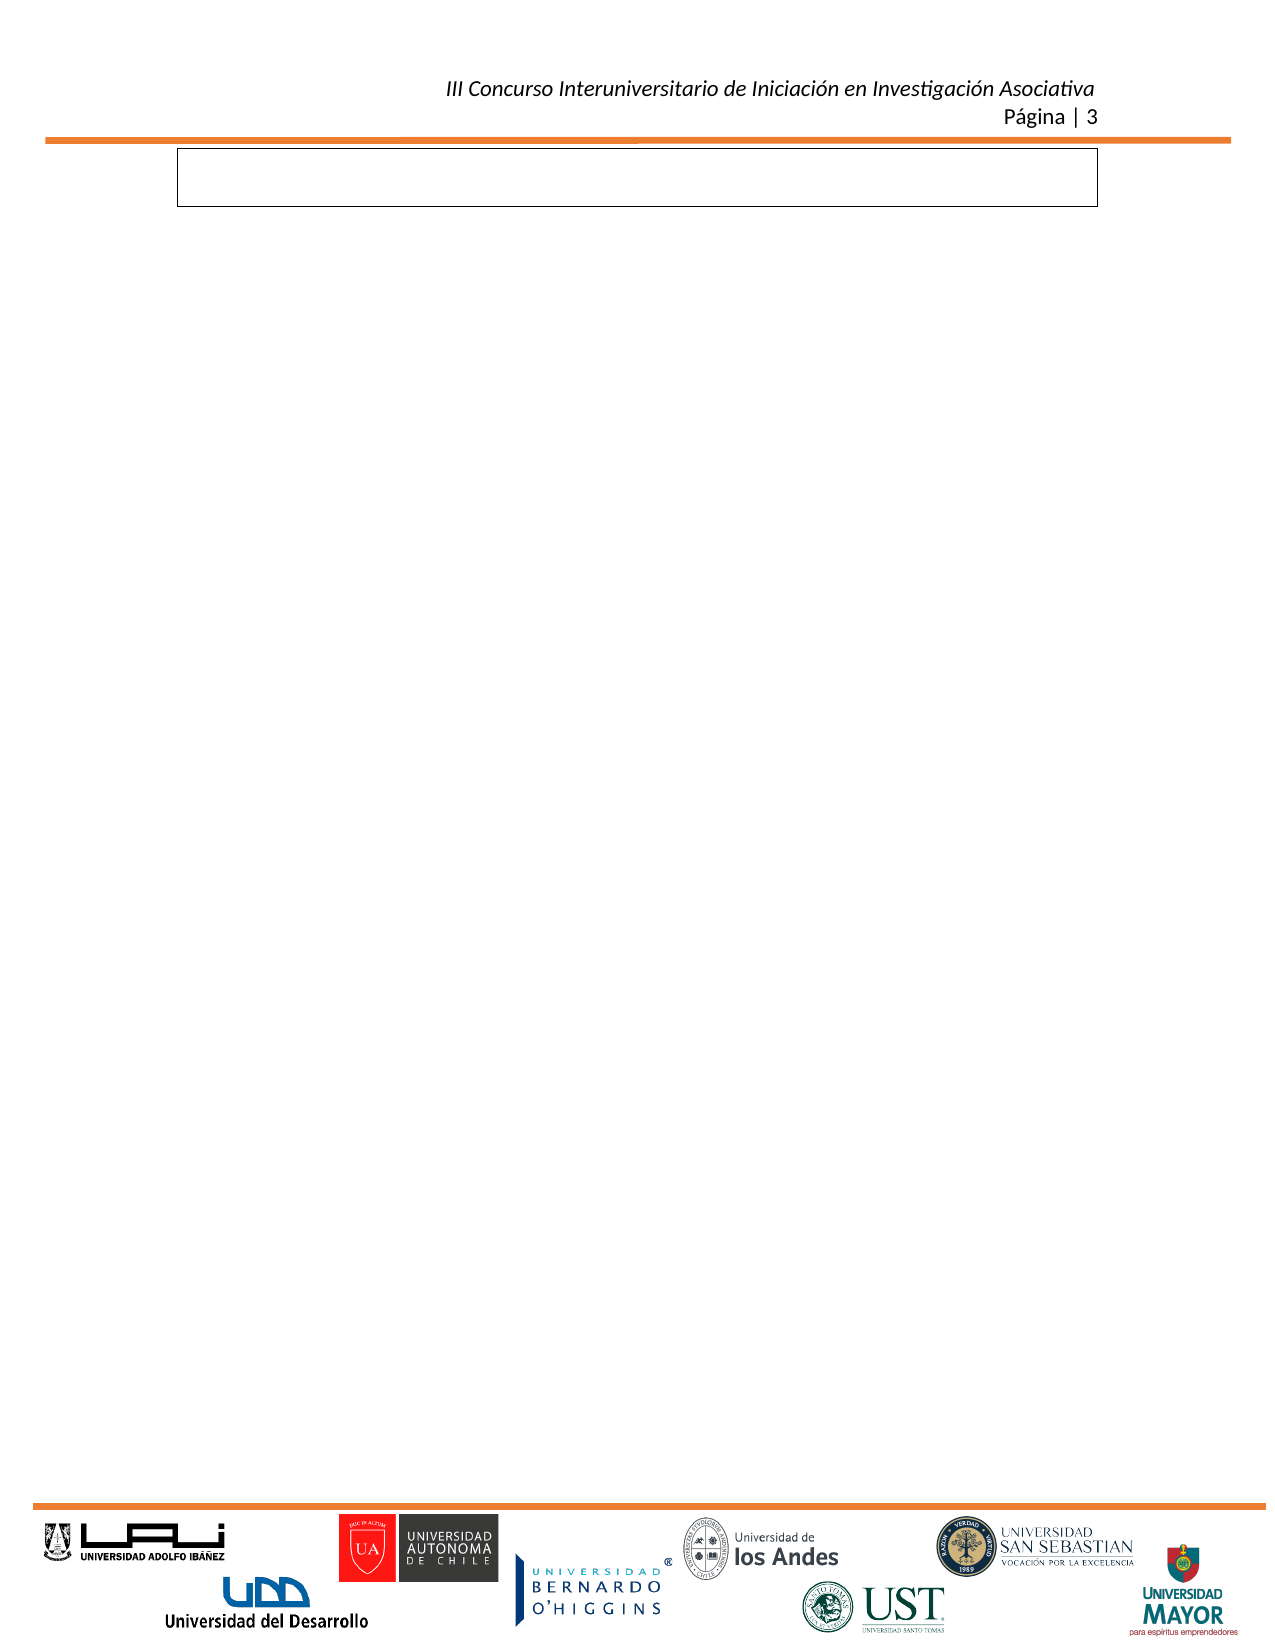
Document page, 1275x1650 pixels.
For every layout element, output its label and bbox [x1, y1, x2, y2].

table_header [178, 149, 1097, 206]
picture [43, 1514, 499, 1642]
picture [515, 1510, 1241, 1648]
